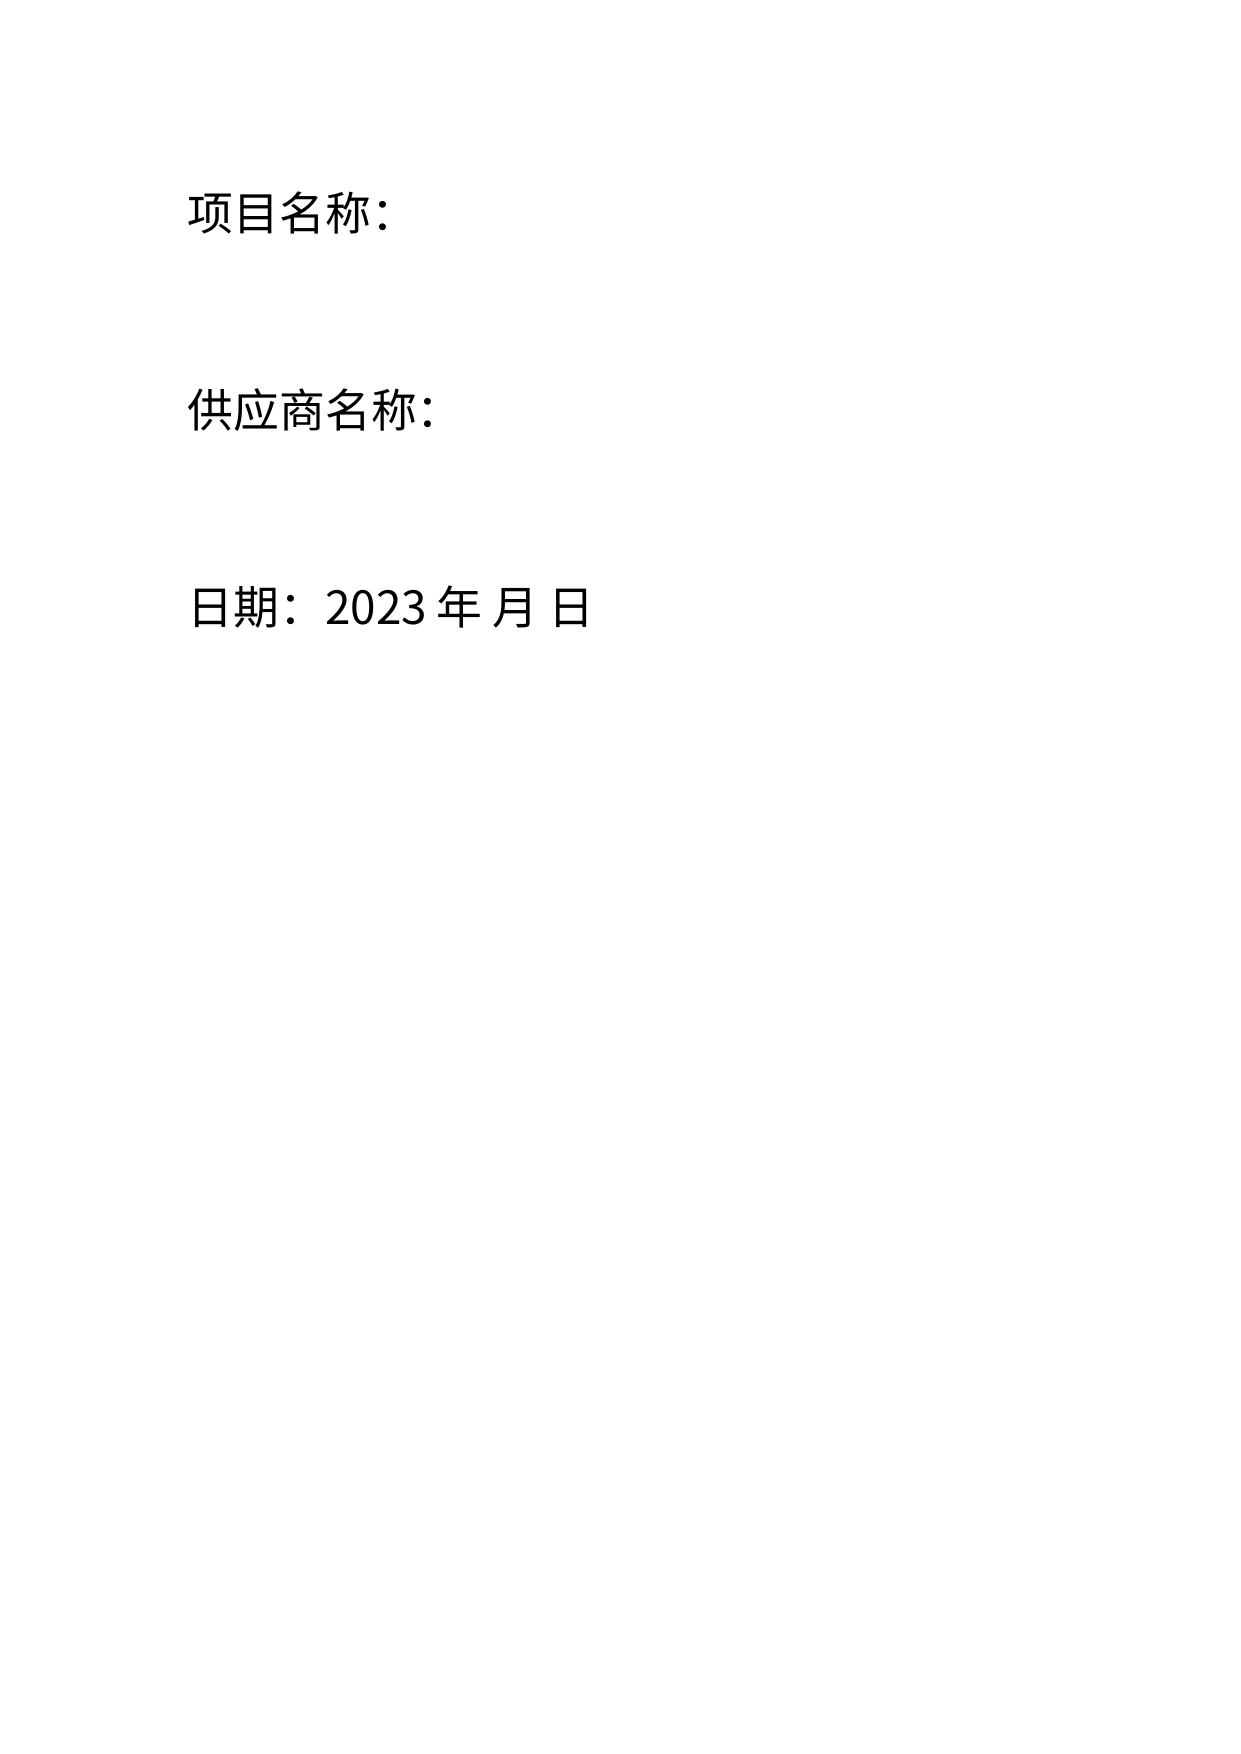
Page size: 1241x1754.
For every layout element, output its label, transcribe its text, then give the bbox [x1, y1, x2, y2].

text 项目名称： [187, 162, 1053, 259]
text 供应商名称： [187, 359, 1053, 456]
text 日期：2023年 月 日 [187, 556, 1053, 653]
